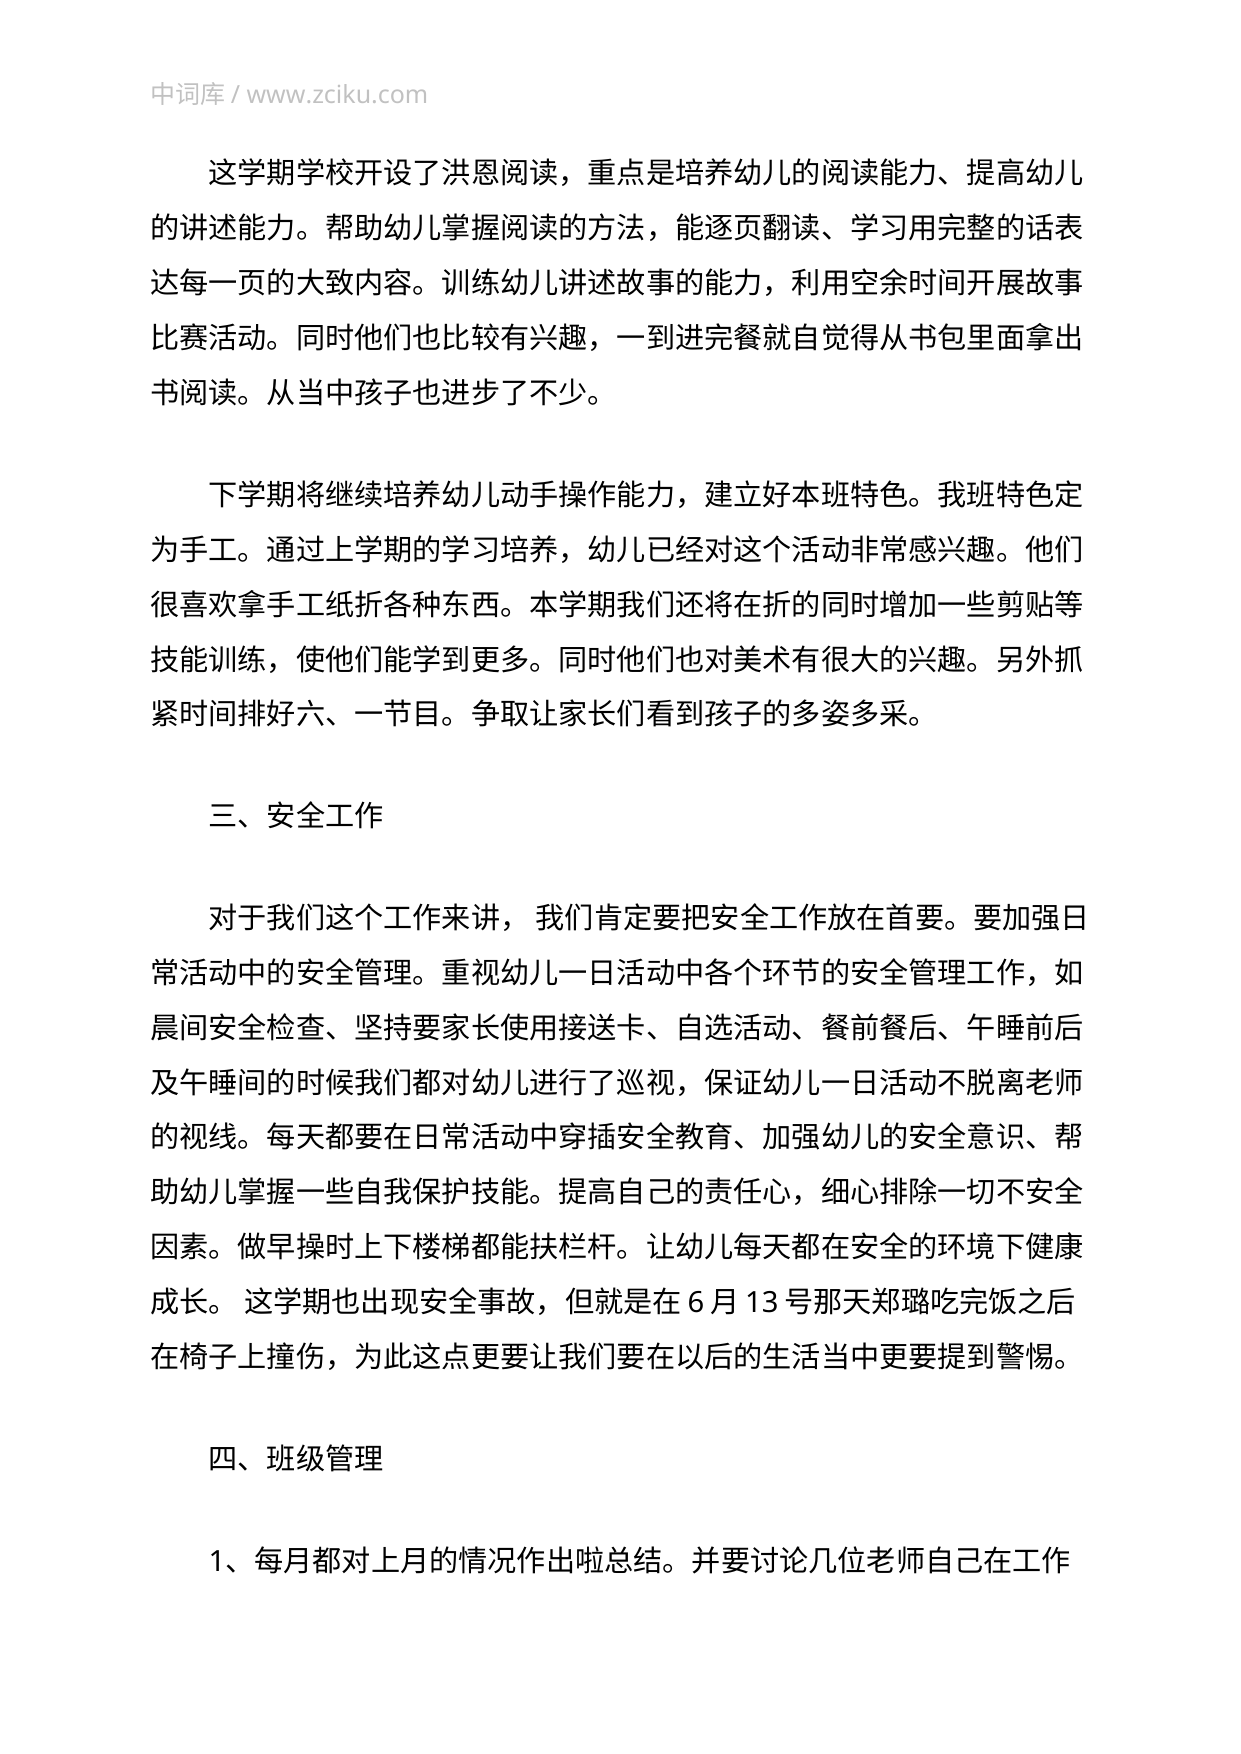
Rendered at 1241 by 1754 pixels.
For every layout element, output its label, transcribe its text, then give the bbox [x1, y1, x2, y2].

text 对于我们这个工作来讲， 我们肯定要把安全工作放在首要。要加强日常活动中的安全管理。重视幼儿一日活动中各个环节的安全管理工作，如晨间安全检查、坚持要家长使用接送卡、自选活动、餐前餐后、午睡前后及午睡间的时候我们都对幼儿进行了巡视，保证幼儿一日活动不脱离老师的视线。每天都要在日常活动中穿插安全教育、加强幼儿的安全意识、帮助幼儿掌握一些自我保护技能。提高自己的责任心，细心排除一切不安全因素。做早操时上下楼梯都能扶栏杆。让幼儿每天都在安全的环境下健康成长。 这学期也出现安全事故，但就是在6月13号那天郑璐吃完饭之后在椅子上撞伤，为此这点更要让我们要在以后的生活当中更要提到警惕。 [150, 894, 1090, 1376]
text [150, 1537, 1090, 1580]
text 三、安全工作 [150, 793, 1090, 835]
text 这学期学校开设了洪恩阅读，重点是培养幼儿的阅读能力、提高幼儿的讲述能力。帮助幼儿掌握阅读的方法，能逐页翻读、学习用完整的话表达每一页的大致内容。训练幼儿讲述故事的能力，利用空余时间开展故事比赛活动。同时他们也比较有兴趣，一到进完餐就自觉得从书包里面拿出书阅读。从当中孩子也进步了不少。 [150, 150, 1090, 412]
text 四、班级管理 [150, 1436, 1090, 1478]
text 下学期将继续培养幼儿动手操作能力，建立好本班特色。我班特色定为手工。通过上学期的学习培养，幼儿已经对这个活动非常感兴趣。他们很喜欢拿手工纸折各种东西。本学期我们还将在折的同时增加一些剪贴等技能训练，使他们能学到更多。同时他们也对美术有很大的兴趣。另外抓紧时间排好六、一节目。争取让家长们看到孩子的多姿多采。 [150, 471, 1090, 733]
